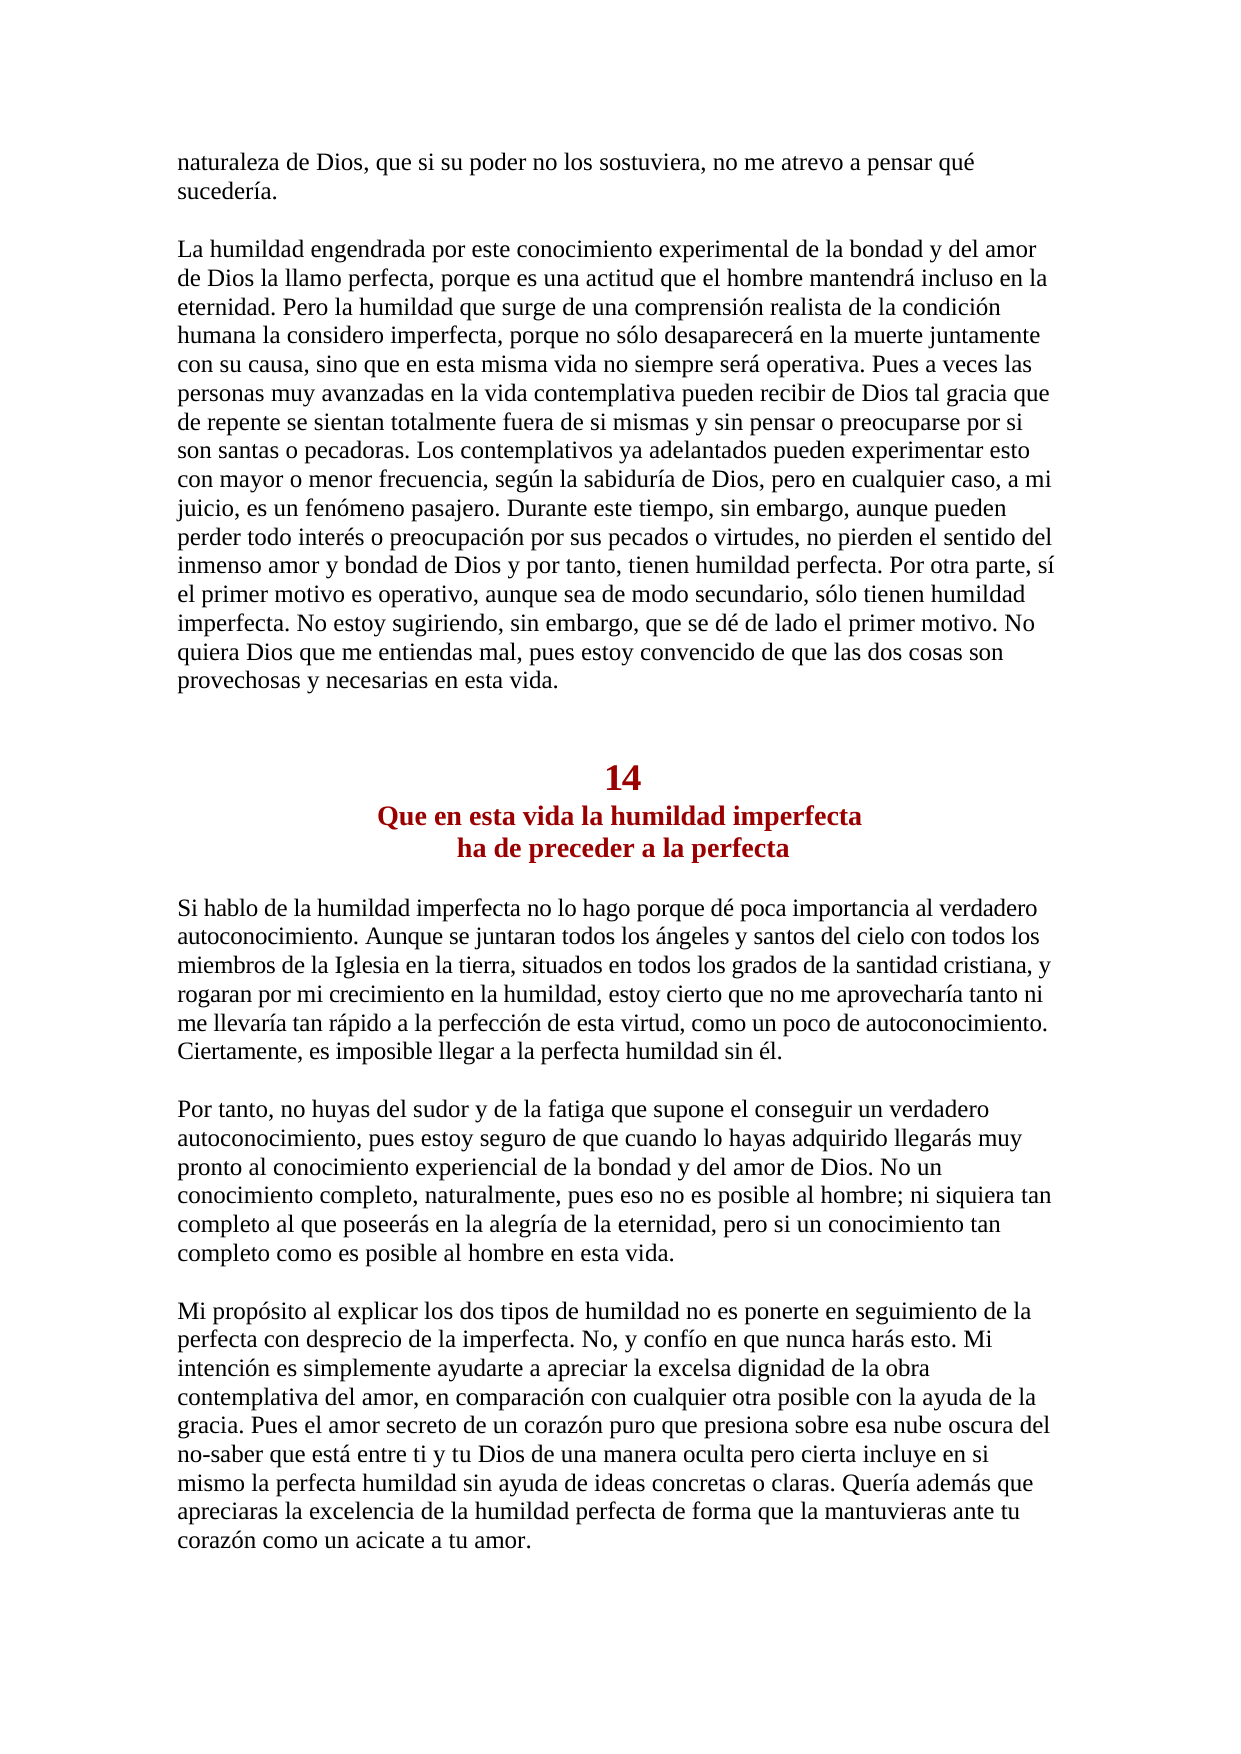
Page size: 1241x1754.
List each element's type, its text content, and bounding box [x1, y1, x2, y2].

text Mi propósito al explicar los dos tipos de humildad no es ponerte en seguimiento de la perfecta con desprecio de la imperfecta. No, y confío en que nunca harás esto. Mi intención es simplemente ayudarte a apreciar la excelsa dignidad de la obra contemplativa del amor, en comparación con cualquier otra posible con la ayuda de la gracia. Pues el amor secreto de un corazón puro que presiona sobre esa nube oscura del no-saber que está entre ti y tu Dios de una manera oculta pero cierta incluye en si mismo la perfecta humildad sin ayuda de ideas concretas o claras. Quería además que apreciaras la excelencia de la humildad perfecta de forma que la mantuvieras ante tu corazón como un acicate a tu amor. [177, 1296, 1055, 1554]
text Si hablo de la humildad imperfecta no lo hago porque dé poca importancia al verdadero autoconocimiento. Aunque se juntaran todos los ángeles y santos del cielo con todos los miembros de la Iglesia en la tierra, situados en todos los grados de la santidad cristiana, y rogaran por mi crecimiento en la humildad, estoy cierto que no me aprovecharía tanto ni me llevaría tan rápido a la perfección de esta virtud, como un poco de autoconocimiento. Ciertamente, es imposible llegar a la perfecta humildad sin él. [177, 893, 1055, 1066]
text 14 [177, 757, 1070, 799]
text Que en esta vida la humildad imperfecta ha de preceder a la perfecta [177, 799, 1070, 864]
text Por tanto, no huyas del sudor y de la fatiga que supone el conseguir un verdadero autoconocimiento, pues estoy seguro de que cuando lo hayas adquirido llegarás muy pronto al conocimiento experiencial de la bondad y del amor de Dios. No un conocimiento completo, naturalmente, pues eso no es posible al hombre; ni siquiera tan completo al que poseerás en la alegría de la eternidad, pero si un conocimiento tan completo como es posible al hombre en esta vida. [177, 1095, 1055, 1267]
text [177, 148, 1062, 205]
text La humildad engendrada por este conocimiento experimental de la bondad y del amor de Dios la llamo perfecta, porque es una actitud que el hombre mantendrá incluso en la eternidad. Pero la humildad que surge de una comprensión realista de la condición humana la considero imperfecta, porque no sólo desaparecerá en la muerte juntamente con su causa, sino que en esta misma vida no siempre será operativa. Pues a veces las personas muy avanzadas en la vida contemplativa pueden recibir de Dios tal gracia que de repente se sientan totalmente fuera de si mismas y sin pensar o preocuparse por si son santas o pecadoras. Los contemplativos ya adelantados pueden experimentar esto con mayor o menor frecuencia, según la sabiduría de Dios, pero en cualquier caso, a mi juicio, es un fenómeno pasajero. Durante este tiempo, sin embargo, aunque pueden perder todo interés o preocupación por sus pecados o virtudes, no pierden el sentido del inmenso amor y bondad de Dios y por tanto, tienen humildad perfecta. Por otra parte, sí el primer motivo es operativo, aunque sea de modo secundario, sólo tienen humildad imperfecta. No estoy sugiriendo, sin embargo, que se dé de lado el primer motivo. No quiera Dios que me entiendas mal, pues estoy convencido de que las dos cosas son provechosas y necesarias en esta vida. [177, 235, 1055, 695]
